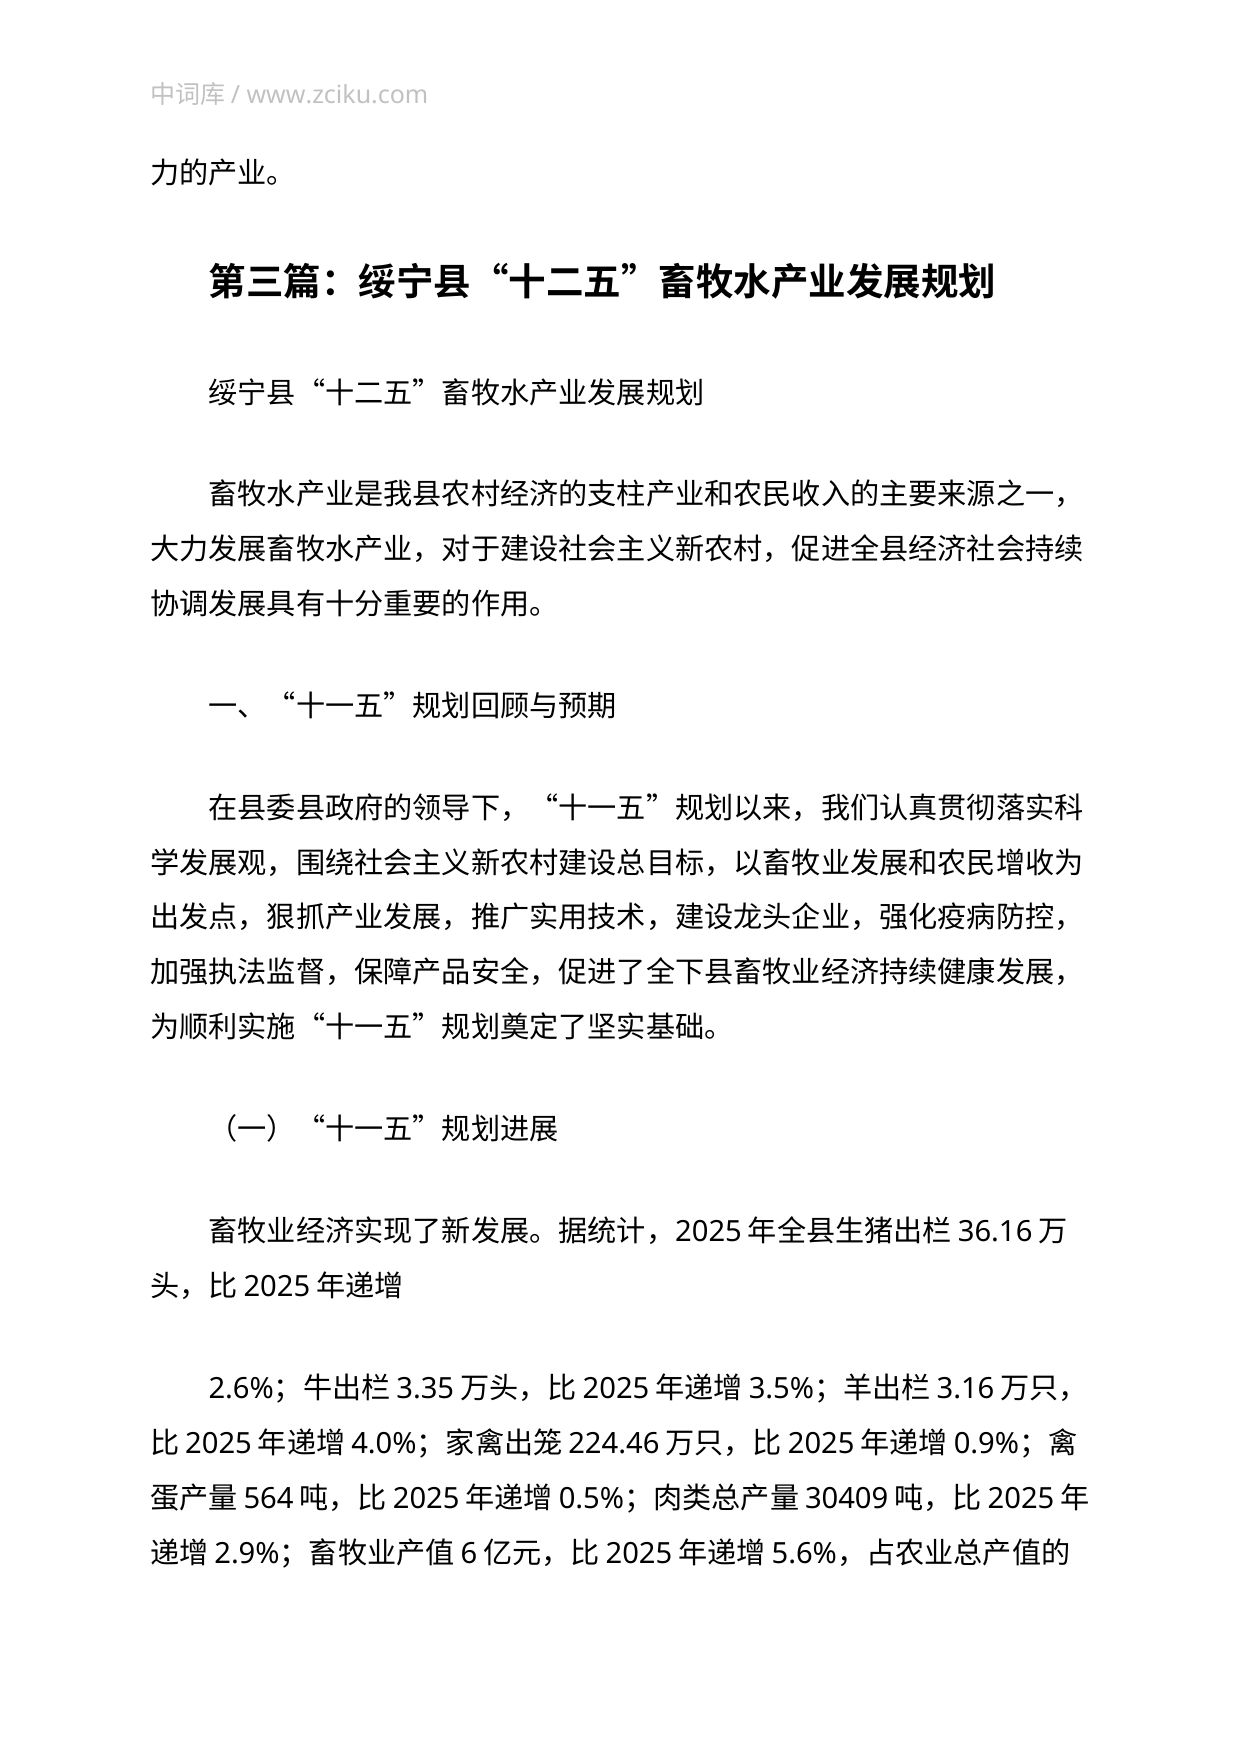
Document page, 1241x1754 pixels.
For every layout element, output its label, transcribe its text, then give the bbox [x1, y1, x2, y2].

text 畜牧业经济实现了新发展。据统计，2025年全县生猪出栏36.16万头，比2025年递增 [150, 1207, 1090, 1305]
text 一、“十一五”规划回顾与预期 [150, 682, 1090, 725]
text （一）“十一五”规划进展 [150, 1106, 1090, 1148]
text 绥宁县“十二五”畜牧水产业发展规划 [150, 369, 1090, 411]
text 畜牧水产业是我县农村经济的支柱产业和农民收入的主要来源之一，大力发展畜牧水产业，对于建设社会主义新农村，促进全县经济社会持续协调发展具有十分重要的作用。 [150, 471, 1090, 623]
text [150, 1364, 1090, 1572]
text 在县委县政府的领导下，“十一五”规划以来，我们认真贯彻落实科学发展观，围绕社会主义新农村建设总目标，以畜牧业发展和农民增收为出发点，狠抓产业发展，推广实用技术，建设龙头企业，强化疫病防控，加强执法监督，保障产品安全，促进了全下县畜牧业经济持续健康发展，为顺利实施“十一五”规划奠定了坚实基础。 [150, 784, 1090, 1046]
text 第三篇：绥宁县“十二五”畜牧水产业发展规划 [150, 252, 1090, 306]
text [150, 150, 1090, 192]
